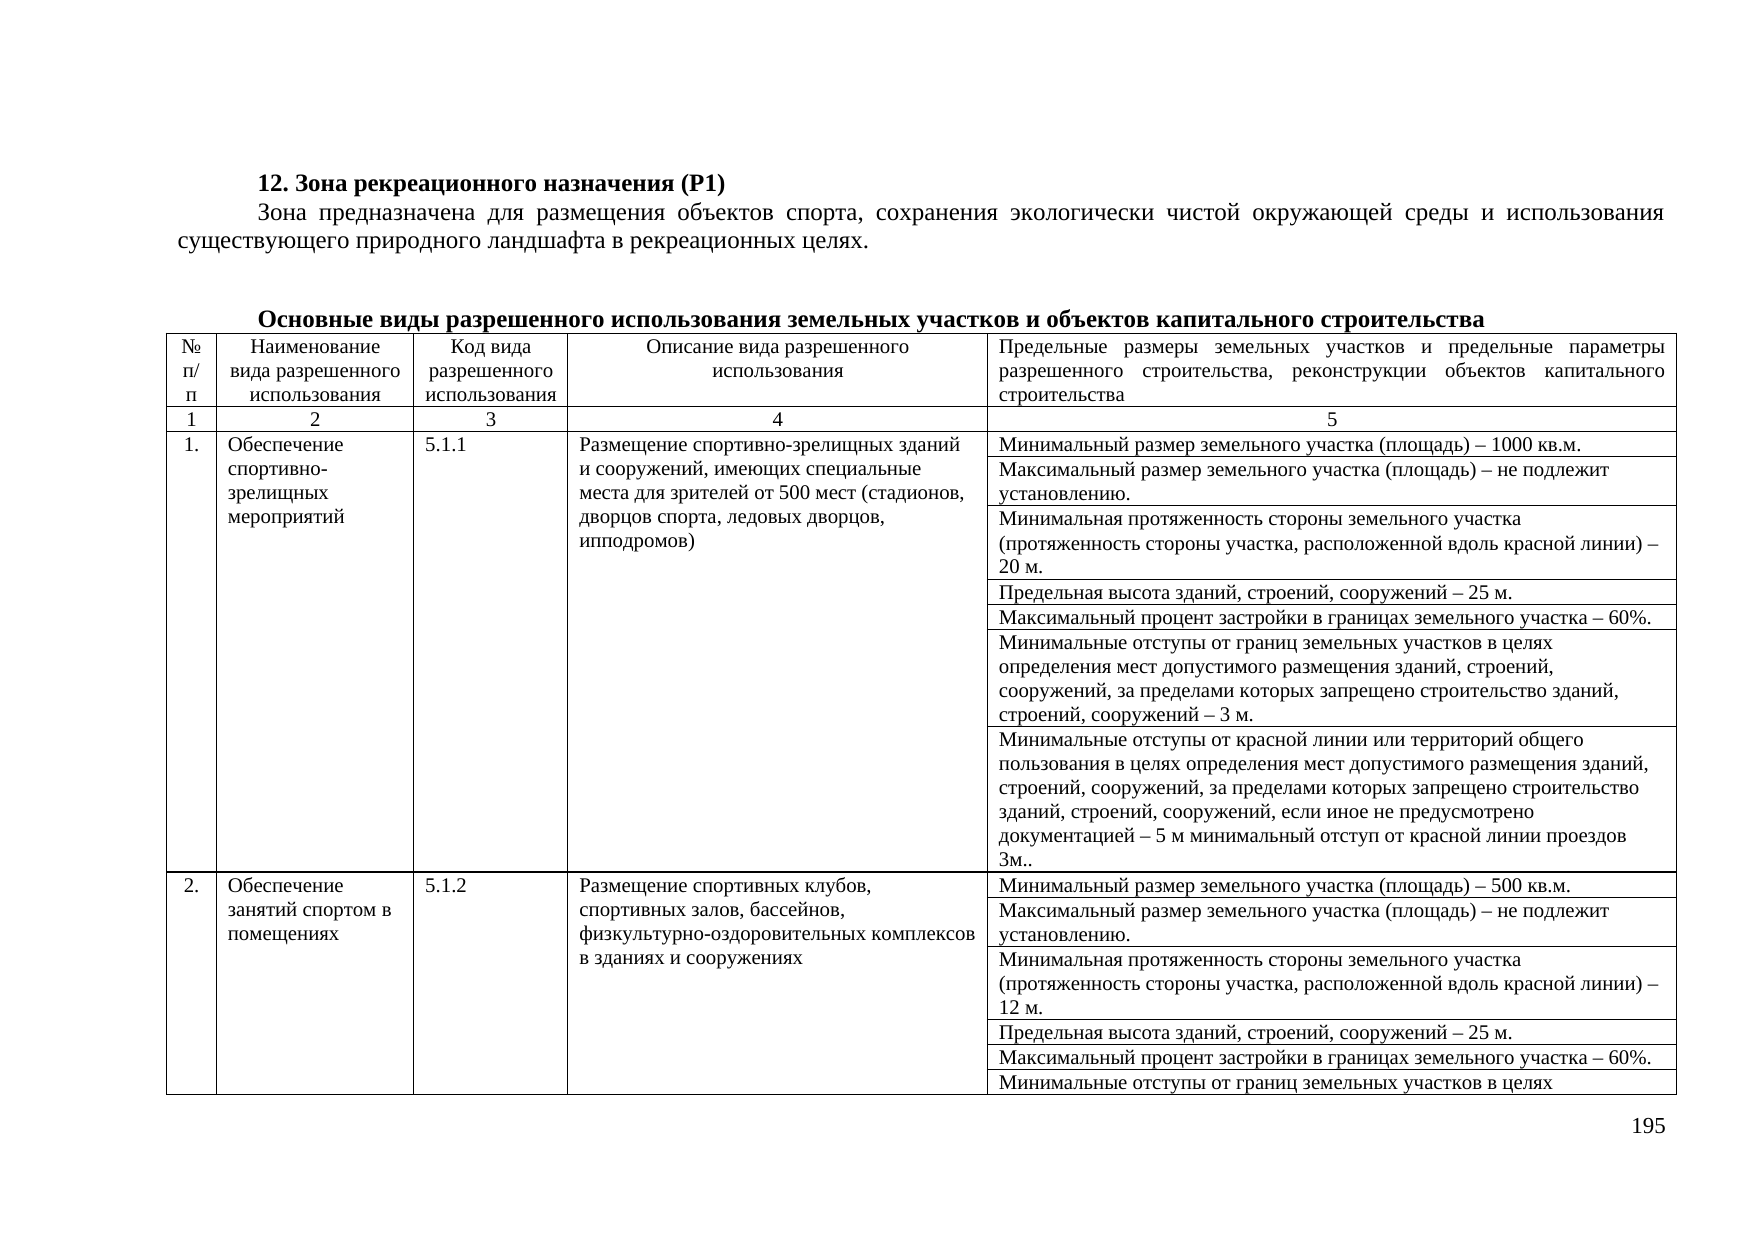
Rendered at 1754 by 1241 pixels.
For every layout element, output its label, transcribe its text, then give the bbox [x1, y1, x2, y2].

text Зона предназначена для размещения объектов спорта, сохранения экологически чистой окружающей среды и использования существующего природного ландшафта в рекреационных целях. [177, 197, 1665, 254]
table_header № п/п [167, 334, 216, 406]
subtitle 12. Зона рекреационного назначения (Р1) [177, 168, 1665, 197]
table_header Описание вида разрешенного использования [568, 334, 987, 406]
table_cell Предельная высота зданий, строений, сооружений – 25 м. [988, 1020, 1676, 1044]
table_header Предельные размеры земельных участков и предельные параметры разрешенного строительства, реконструкции объектов капитального строительства [988, 334, 1676, 406]
table_cell 2. [167, 873, 216, 1094]
table_cell Предельная высота зданий, строений, сооружений – 25 м. [988, 580, 1676, 604]
table_cell Максимальный размер земельного участка (площадь) – не подлежит установлению. [988, 457, 1676, 505]
table_cell 5 [988, 407, 1676, 431]
table_cell 1 [167, 407, 216, 431]
table_cell 5.1.1 [414, 432, 567, 871]
table_cell 2 [217, 407, 413, 431]
table_cell Обеспечение занятий спортом в помещениях [217, 873, 413, 1094]
table_cell 5.1.2 [414, 873, 567, 1094]
table_header Наименование вида разрешенного использования [217, 334, 413, 406]
table_cell Размещение спортивно-зрелищных зданий и сооружений, имеющих специальные места для зрителей от 500 мест (стадионов, дворцов спорта, ледовых дворцов, ипподромов) [568, 432, 987, 871]
table_cell Максимальный размер земельного участка (площадь) – не подлежит установлению. [988, 898, 1676, 946]
table_cell Минимальная протяженность стороны земельного участка (протяженность стороны участка, расположенной вдоль красной линии) – 12 м. [988, 947, 1676, 1019]
table_cell Максимальный процент застройки в границах земельного участка – 60%. [988, 605, 1676, 629]
table_header Код вида разрешенного использования [414, 334, 567, 406]
table_cell Максимальный процент застройки в границах земельного участка – 60%. [988, 1045, 1676, 1069]
table_cell Размещение спортивных клубов, спортивных залов, бассейнов, физкультурно-оздоровительных комплексов в зданиях и сооружениях [568, 873, 987, 1094]
table_cell 4 [568, 407, 987, 431]
table_cell Минимальная протяженность стороны земельного участка (протяженность стороны участка, расположенной вдоль красной линии) – 20 м. [988, 506, 1676, 578]
subtitle Основные виды разрешенного использования земельных участков и объектов капитального строительства [177, 304, 1665, 333]
table_cell Минимальный размер земельного участка (площадь) – 500 кв.м. [988, 873, 1676, 897]
table_cell 3 [414, 407, 567, 431]
table_cell Обеспечение спортивно-зрелищных мероприятий [217, 432, 413, 871]
table_cell Минимальный размер земельного участка (площадь) – 1000 кв.м. [988, 432, 1676, 456]
table_cell 1. [167, 432, 216, 871]
